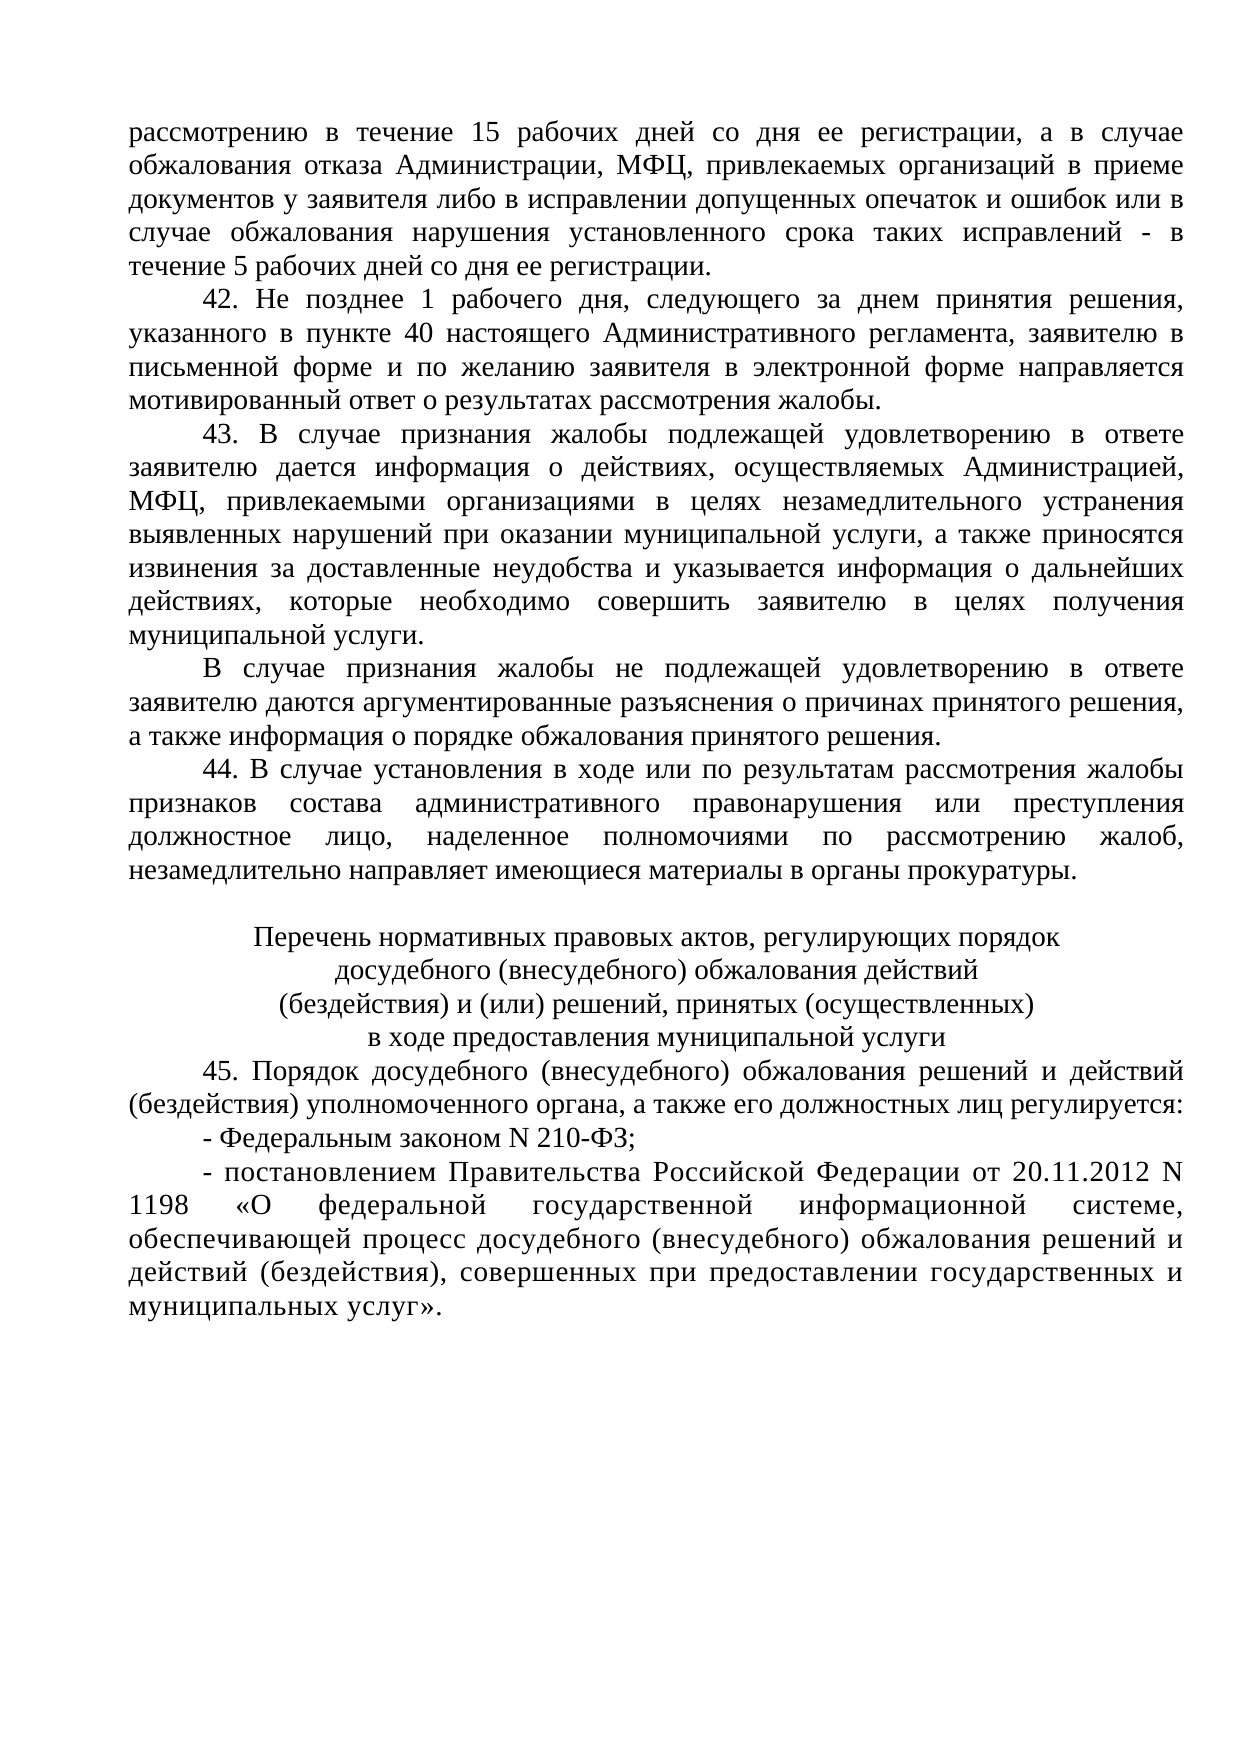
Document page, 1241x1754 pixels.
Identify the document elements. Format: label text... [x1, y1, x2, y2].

text (бездействия) и (или) решений, принятых (осуществленных) [128, 986, 1185, 1019]
text В случае признания жалобы не подлежащей удовлетворению в ответе заявителю даются аргументированные разъяснения о причинах принятого решения, а также информация о порядке обжалования принятого решения. [128, 651, 1185, 751]
text 45. Порядок досудебного (внесудебного) обжалования решений и действий (бездействия) уполномоченного органа, а также его должностных лиц регулируется: [128, 1053, 1185, 1120]
text в ходе предоставления муниципальной услуги [128, 1019, 1185, 1053]
text 42. Не позднее 1 рабочего дня, следующего за днем принятия решения, указанного в пункте 40 настоящего Административного регламента, заявителю в письменной форме и по желанию заявителя в электронной форме направляется мотивированный ответ о результатах рассмотрения жалобы. [128, 282, 1185, 416]
text Перечень нормативных правовых актов, регулирующих порядок [128, 919, 1185, 952]
text 44. В случае установления в ходе или по результатам рассмотрения жалобы признаков состава административного правонарушения или преступления должностное лицо, наделенное полномочиями по рассмотрению жалоб, незамедлительно направляет имеющиеся материалы в органы прокуратуры. [128, 751, 1185, 885]
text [128, 114, 1185, 282]
text досудебного (внесудебного) обжалования действий [128, 952, 1185, 986]
text - Федеральным законом N 210-ФЗ; [128, 1120, 1185, 1154]
text 43. В случае признания жалобы подлежащей удовлетворению в ответе заявителю дается информация о действиях, осуществляемых Администрацией, МФЦ, привлекаемыми организациями в целях незамедлительного устранения выявленных нарушений при оказании муниципальной услуги, а также приносятся извинения за доставленные неудобства и указывается информация о дальнейших действиях, которые необходимо совершить заявителю в целях получения муниципальной услуги. [128, 416, 1185, 651]
text - постановлением Правительства Российской Федерации от 20.11.2012 N 1198 «О федеральной государственной информационной системе, обеспечивающей процесс досудебного (внесудебного) обжалования решений и действий (бездействия), совершенных при предоставлении государственных и муниципальных услуг». [128, 1154, 1185, 1321]
